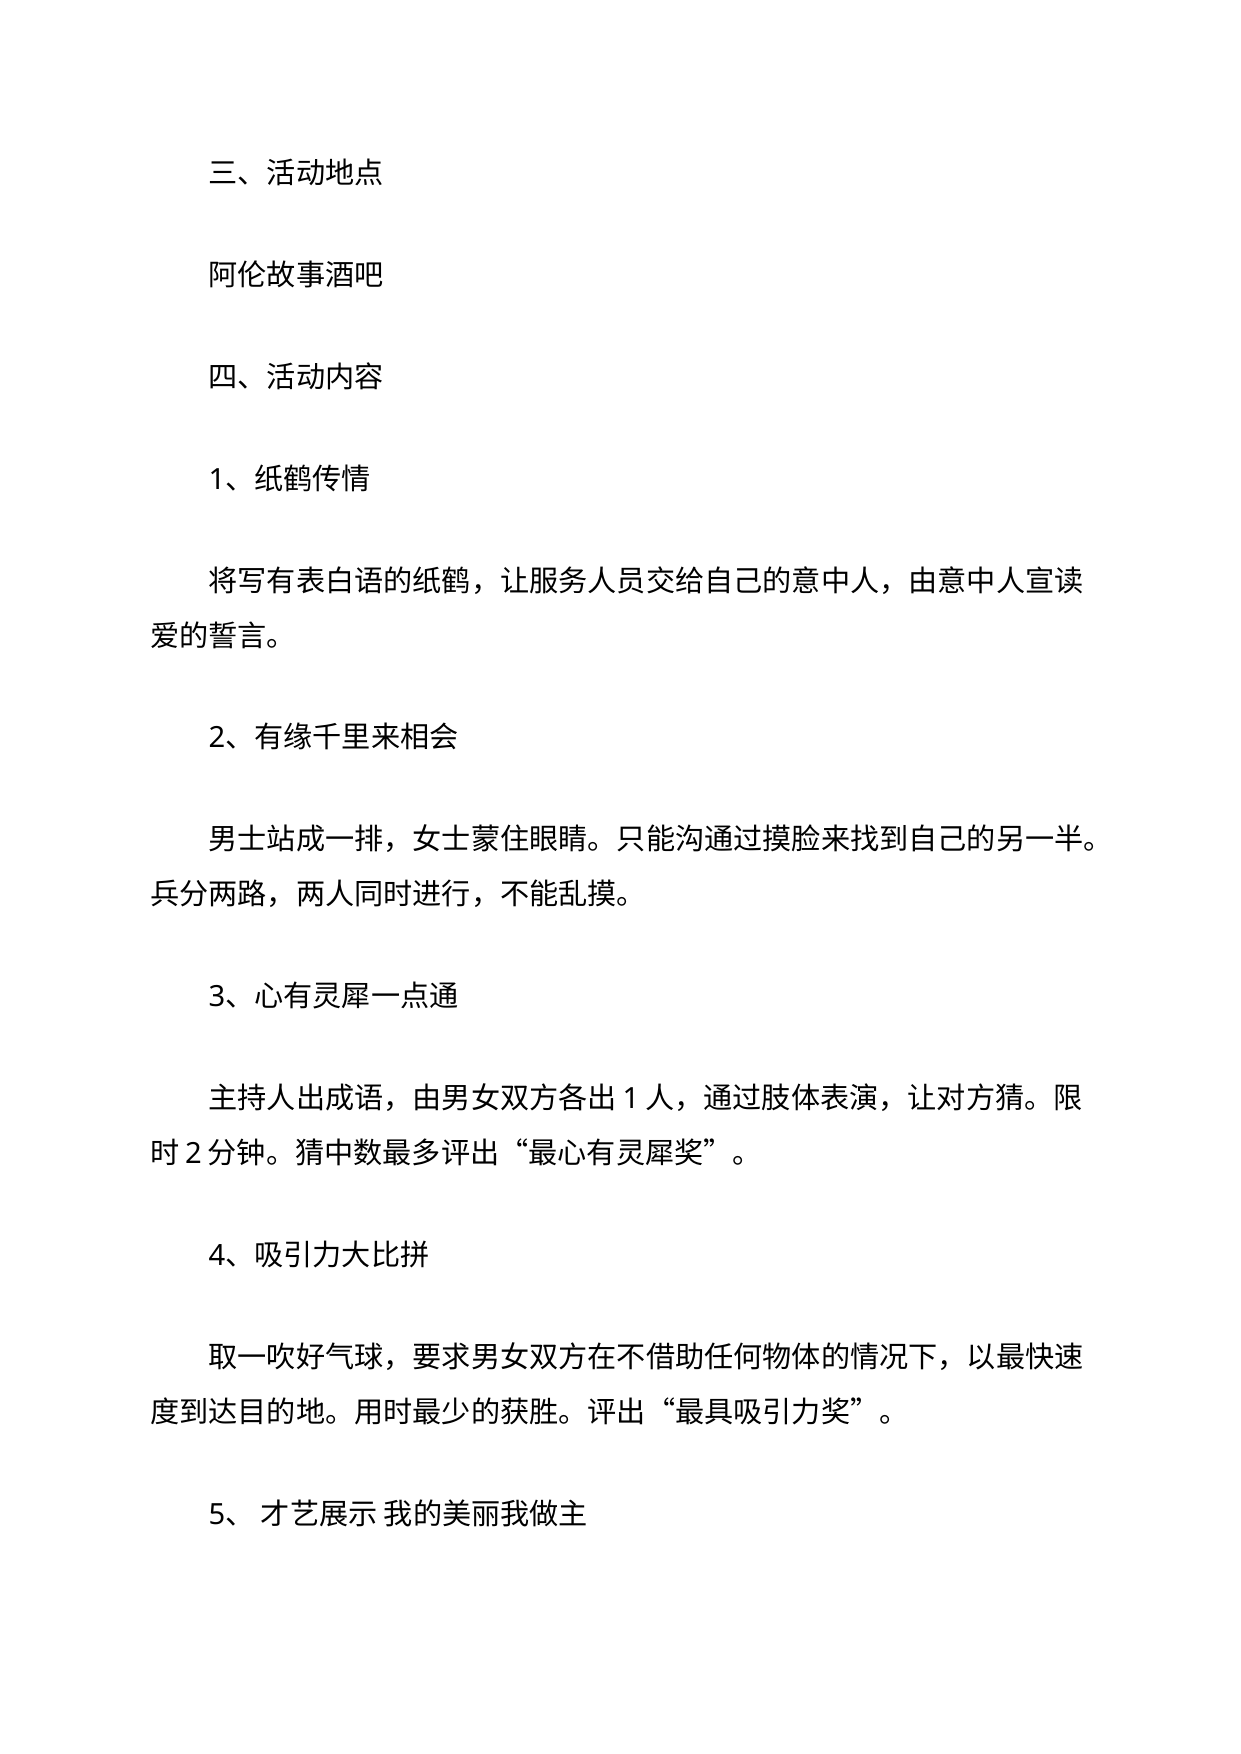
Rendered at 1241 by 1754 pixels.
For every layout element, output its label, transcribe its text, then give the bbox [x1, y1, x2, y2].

text 4、吸引力大比拼 [150, 1232, 1090, 1274]
text 男士站成一排，女士蒙住眼睛。只能沟通过摸脸来找到自己的另一半。兵分两路，两人同时进行，不能乱摸。 [150, 816, 1090, 913]
text 5、 才艺展示 我的美丽我做主 [150, 1490, 1090, 1533]
text 2、有缘千里来相会 [150, 714, 1090, 756]
text 三、活动地点 [150, 150, 1090, 192]
text 主持人出成语，由男女双方各出1人，通过肢体表演，让对方猜。限时2分钟。猜中数最多评出“最心有灵犀奖”。 [150, 1074, 1090, 1172]
text 3、心有灵犀一点通 [150, 973, 1090, 1015]
text 1、纸鹤传情 [150, 455, 1090, 498]
text 取一吹好气球，要求男女双方在不借助任何物体的情况下，以最快速度到达目的地。用时最少的获胜。评出“最具吸引力奖”。 [150, 1333, 1090, 1431]
text 将写有表白语的纸鹤，让服务人员交给自己的意中人，由意中人宣读爱的誓言。 [150, 557, 1090, 654]
text 四、活动内容 [150, 353, 1090, 396]
text 阿伦故事酒吧 [150, 252, 1090, 294]
